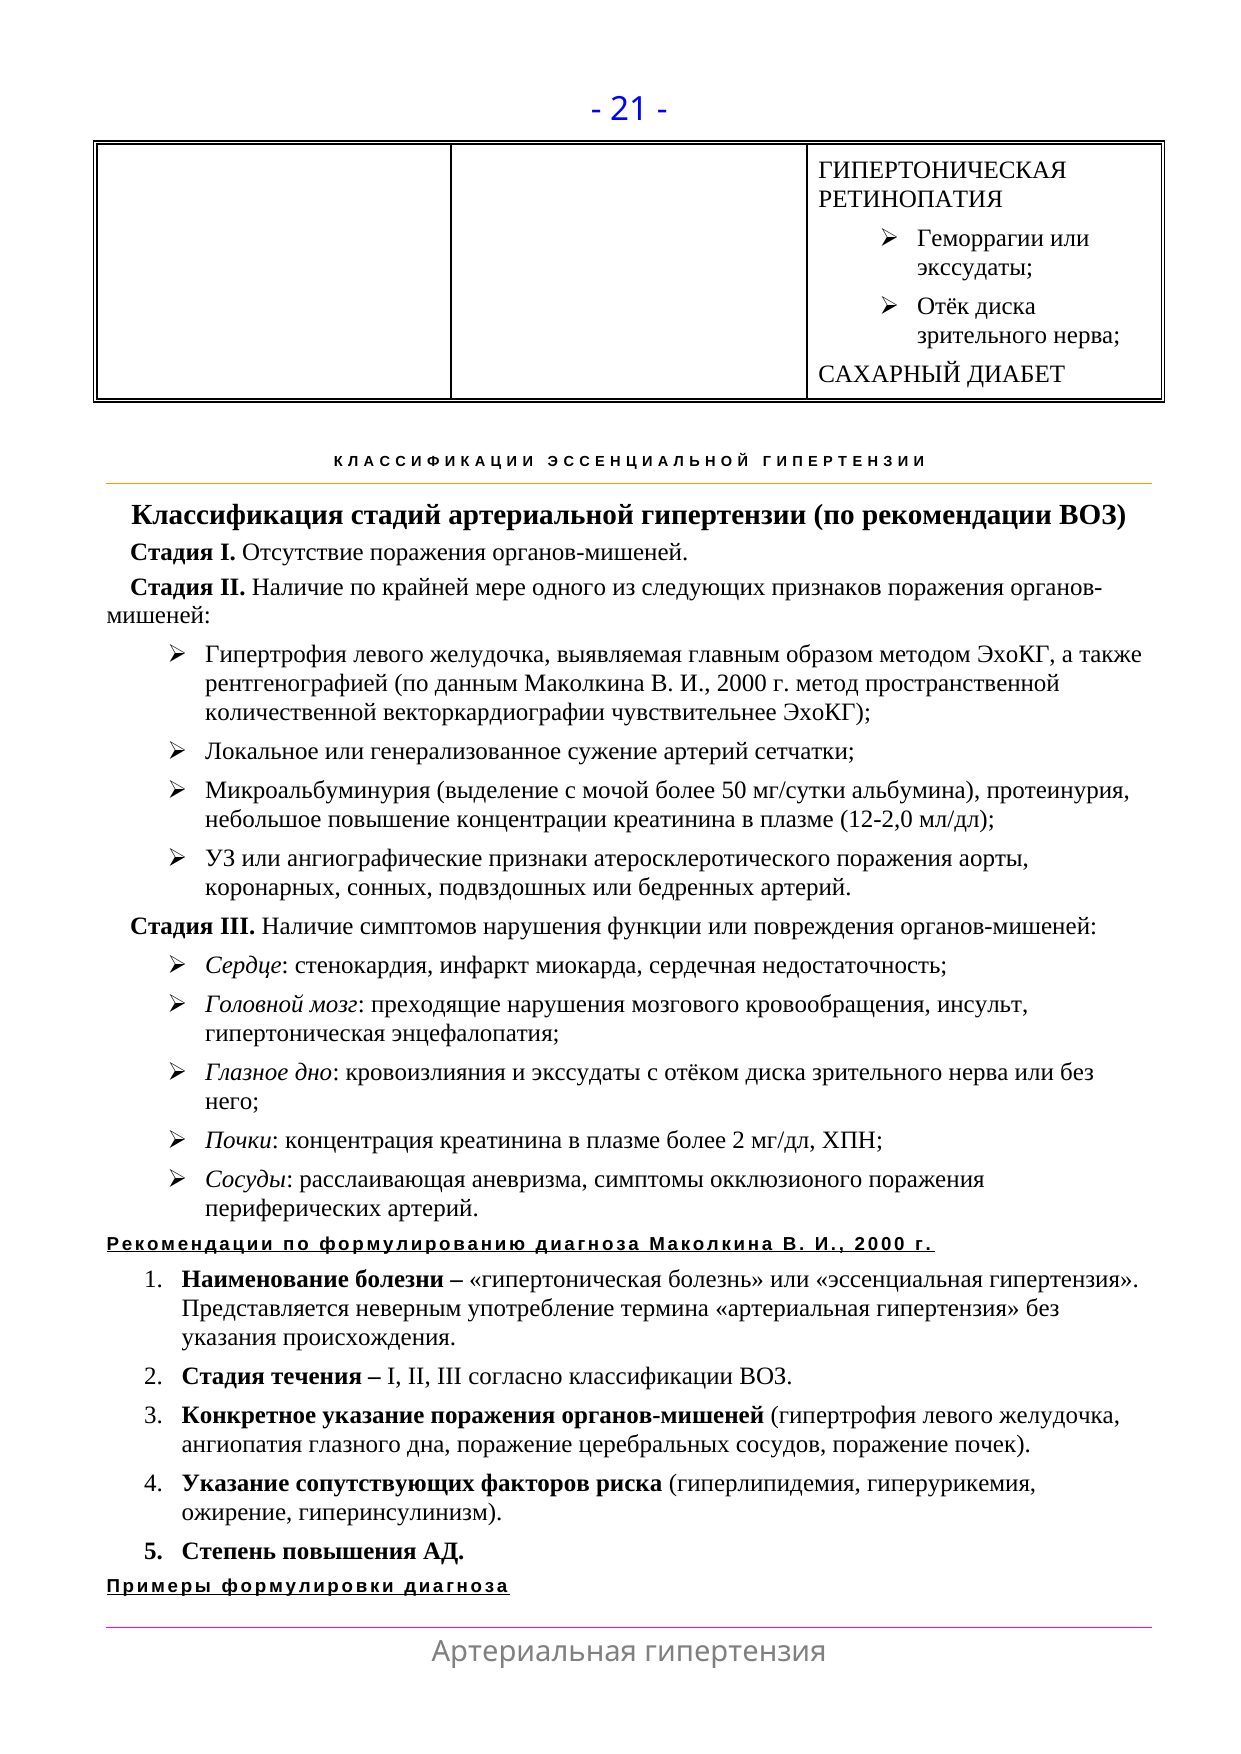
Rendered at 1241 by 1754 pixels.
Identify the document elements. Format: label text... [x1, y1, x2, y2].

subtitle Классификации эссенциальной гипертензии [106, 452, 1152, 483]
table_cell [808, 145, 1161, 398]
list Почки: концентрация креатинина в плазме более 2 мг/дл, ХПН; [167, 1125, 1152, 1154]
list Головной мозг: преходящие нарушения мозгового кровообращения, инсульт, гипертоническая энцефалопатия; [167, 989, 1152, 1047]
list Микроальбуминурия (выделение с мочой более 50 мг/сутки альбумина), протеинурия, небольшое повышение концентрации креатинина в плазме (12-2,0 мл/дл); [167, 775, 1152, 833]
list Сосуды: расслаивающая аневризма, симптомы окклюзионого поражения периферических артерий. [167, 1164, 1152, 1222]
subtitle Примеры формулировки диагноза [106, 1575, 1152, 1597]
list Сердце: стенокардия, инфаркт миокарда, сердечная недостаточность; [167, 950, 1152, 979]
text Стадия I. Отсутствие поражения органов-мишеней. [106, 537, 1152, 565]
list Наименование болезни – «гипертоническая болезнь» или «эссенциальная гипертензия». Представляется неверным употребление термина «артериальная гипертензия» без указания происхождения. [144, 1264, 1152, 1351]
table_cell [98, 145, 450, 398]
list Стадия течения – I, II, III согласно классификации ВОЗ. [144, 1361, 1152, 1390]
list Конкретное указание поражения органов-мишеней (гипертрофия левого желудочка, ангиопатия глазного дна, поражение церебральных сосудов, поражение почек). [144, 1400, 1152, 1458]
list УЗ или ангиографические признаки атеросклеротического поражения аорты, коронарных, сонных, подвздошных или бедренных артерий. [167, 843, 1152, 901]
subtitle Рекомендации по формулированию диагноза Маколкина В. И., 2000 г. [106, 1232, 1152, 1254]
list Указание сопутствующих факторов риска (гиперлипидемия, гиперурикемия, ожирение, гиперинсулинизм). [144, 1468, 1152, 1526]
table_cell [452, 145, 806, 398]
list Глазное дно: кровоизлияния и экссудаты с отёком диска зрительного нерва или без него; [167, 1057, 1152, 1115]
list Гипертрофия левого желудочка, выявляемая главным образом методом ЭхоКГ, а также рентгенографией (по данным Маколкина В. И., 2000 г. метод пространственной количественной векторкардиографии чувствительнее ЭхоКГ); [167, 639, 1152, 726]
list Локальное или генерализованное сужение артерий сетчатки; [167, 736, 1152, 765]
text Стадия III. Наличие симптомов нарушения функции или повреждения органов-мишеней: [106, 911, 1152, 940]
subtitle Классификация стадий артериальной гипертензии (по рекомендации ВОЗ) [106, 497, 1152, 530]
text Стадия II. Наличие по крайней мере одного из следующих признаков поражения органов-мишеней: [106, 572, 1152, 629]
list Степень повышения АД. [144, 1536, 1152, 1565]
